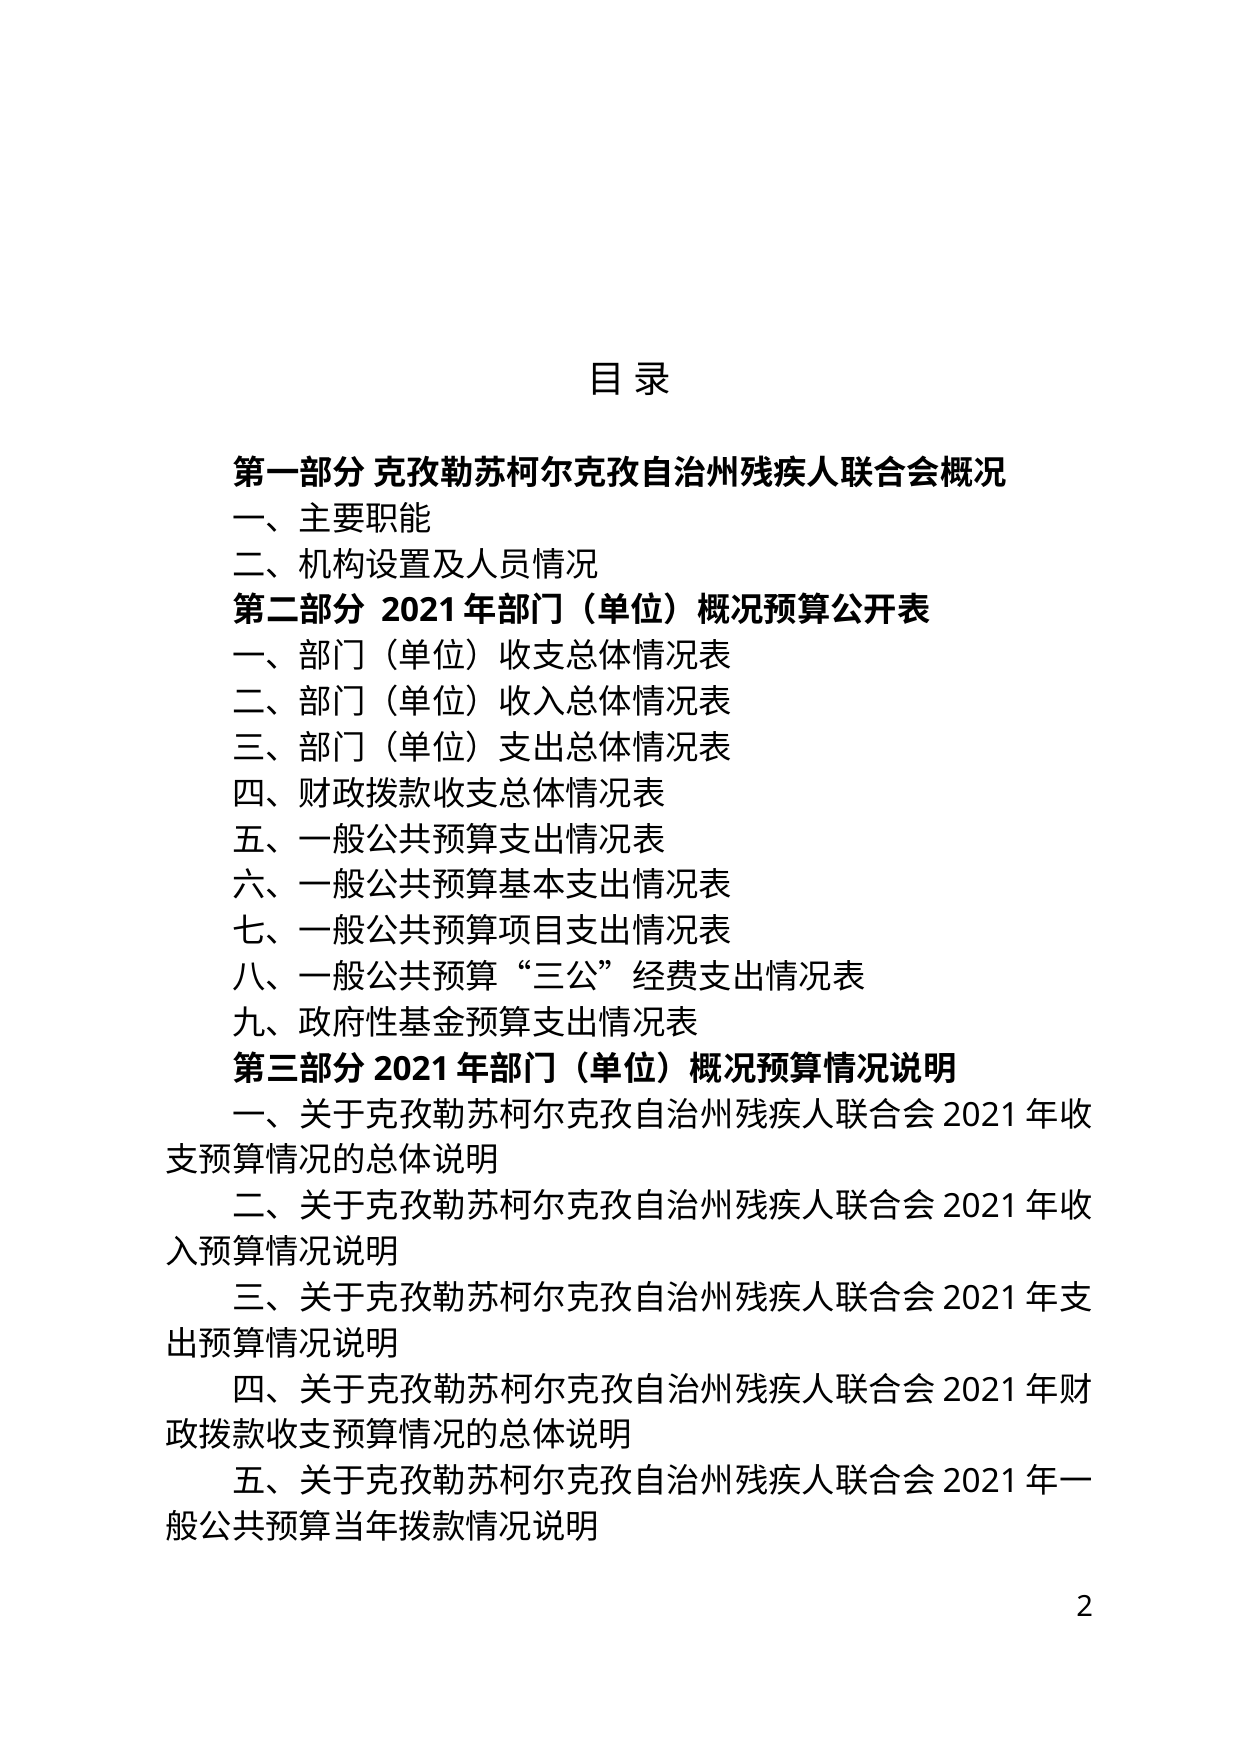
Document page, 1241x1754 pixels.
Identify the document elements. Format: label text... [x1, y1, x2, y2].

text 四、关于克孜勒苏柯尔克孜自治州残疾人联合会2021年财政拨款收支预算情况的总体说明 [165, 1364, 1092, 1456]
text 五、一般公共预算支出情况表 [165, 814, 1092, 860]
text 目 录 [165, 356, 1092, 402]
text 七、一般公共预算项目支出情况表 [165, 906, 1092, 952]
text 二、部门（单位）收入总体情况表 [165, 677, 1092, 723]
text 第一部分 克孜勒苏柯尔克孜自治州残疾人联合会概况 [165, 448, 1092, 493]
text 八、一般公共预算“三公”经费支出情况表 [165, 952, 1092, 998]
text 第二部分 2021年部门（单位）概况预算公开表 [165, 585, 1092, 631]
text 五、关于克孜勒苏柯尔克孜自治州残疾人联合会2021年一般公共预算当年拨款情况说明 [165, 1456, 1092, 1548]
text 六、一般公共预算基本支出情况表 [165, 860, 1092, 906]
text 二、关于克孜勒苏柯尔克孜自治州残疾人联合会2021年收入预算情况说明 [165, 1181, 1092, 1273]
text 九、政府性基金预算支出情况表 [165, 998, 1092, 1043]
text 一、部门（单位）收支总体情况表 [165, 631, 1092, 677]
text 一、关于克孜勒苏柯尔克孜自治州残疾人联合会2021年收支预算情况的总体说明 [165, 1089, 1092, 1181]
text 第三部分 2021年部门（单位）概况预算情况说明 [165, 1043, 1092, 1089]
text 三、关于克孜勒苏柯尔克孜自治州残疾人联合会2021年支出预算情况说明 [165, 1273, 1092, 1364]
text 一、主要职能 [165, 493, 1092, 539]
text 四、财政拨款收支总体情况表 [165, 768, 1092, 814]
text 三、部门（单位）支出总体情况表 [165, 723, 1092, 768]
text 二、机构设置及人员情况 [165, 539, 1092, 585]
